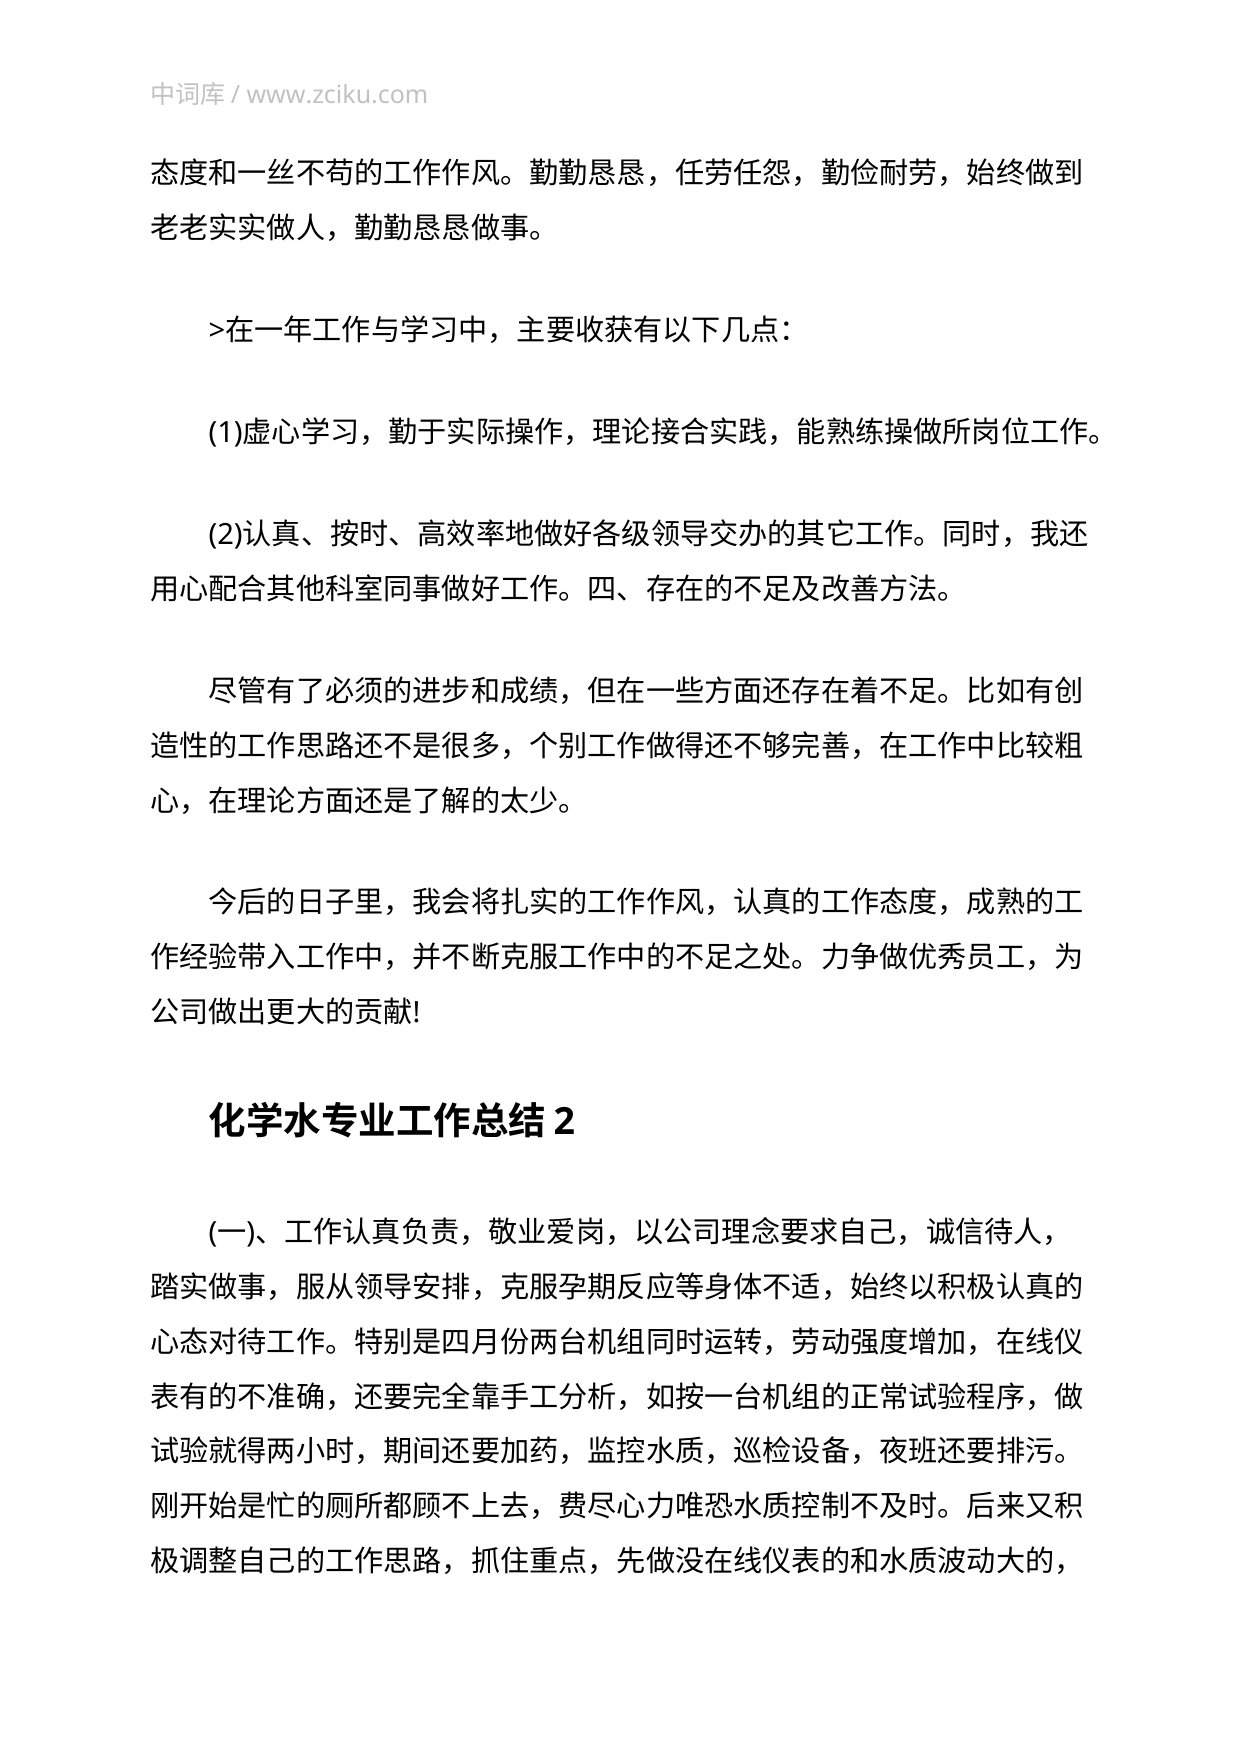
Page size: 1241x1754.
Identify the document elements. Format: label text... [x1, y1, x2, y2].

text >在一年工作与学习中，主要收获有以下几点： [150, 307, 1090, 349]
text 尽管有了必须的进步和成绩，但在一些方面还存在着不足。比如有创造性的工作思路还不是很多，个别工作做得还不够完善，在工作中比较粗心，在理论方面还是了解的太少。 [150, 667, 1090, 819]
text (1)虚心学习，勤于实际操作，理论接合实践，能熟练操做所岗位工作。 [150, 409, 1090, 451]
text (2)认真、按时、高效率地做好各级领导交办的其它工作。同时，我还用心配合其他科室同事做好工作。四、存在的不足及改善方法。 [150, 511, 1090, 608]
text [150, 1208, 1090, 1580]
text 化学水专业工作总结2 [150, 1091, 1090, 1145]
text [150, 150, 1090, 247]
text 今后的日子里，我会将扎实的工作作风，认真的工作态度，成熟的工作经验带入工作中，并不断克服工作中的不足之处。力争做优秀员工，为公司做出更大的贡献! [150, 879, 1090, 1031]
